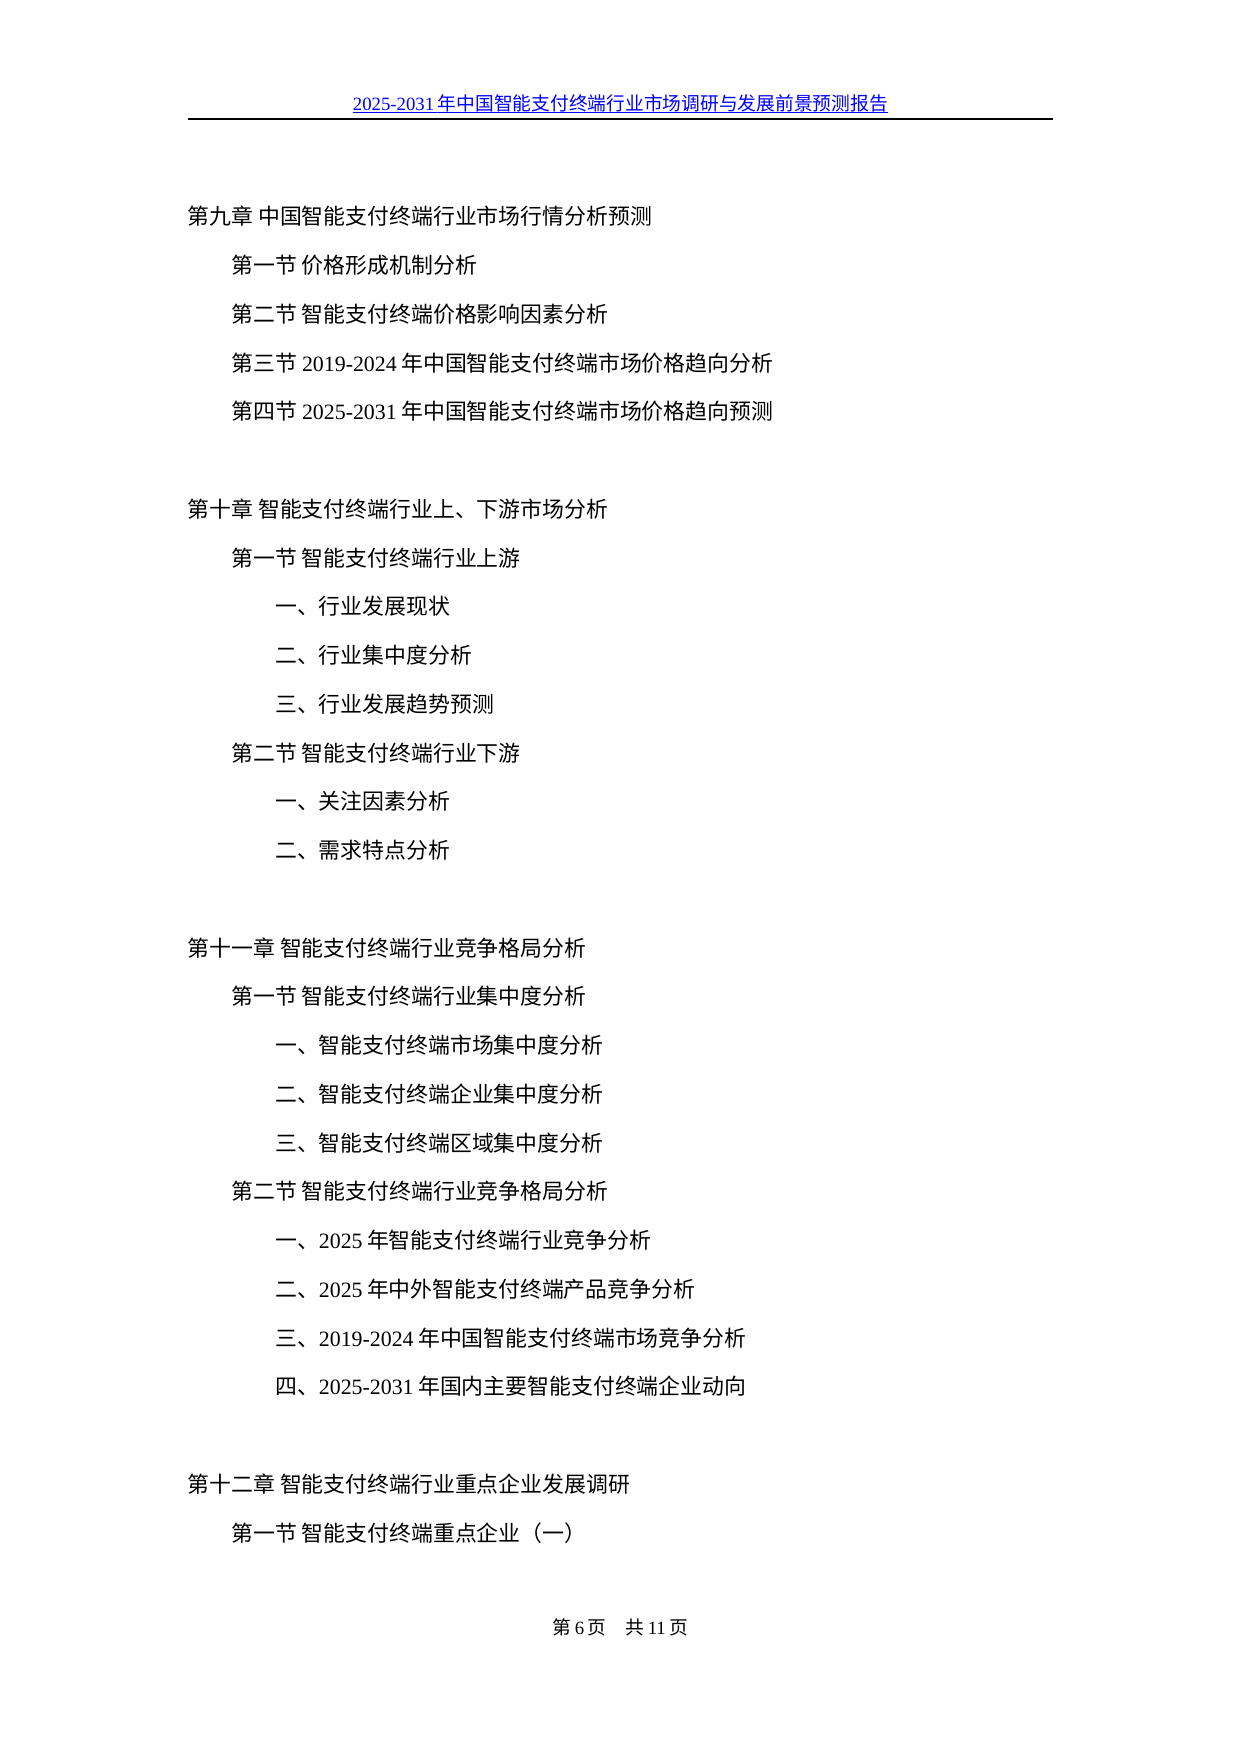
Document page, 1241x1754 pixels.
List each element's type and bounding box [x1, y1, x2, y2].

text [187, 150, 1053, 1548]
